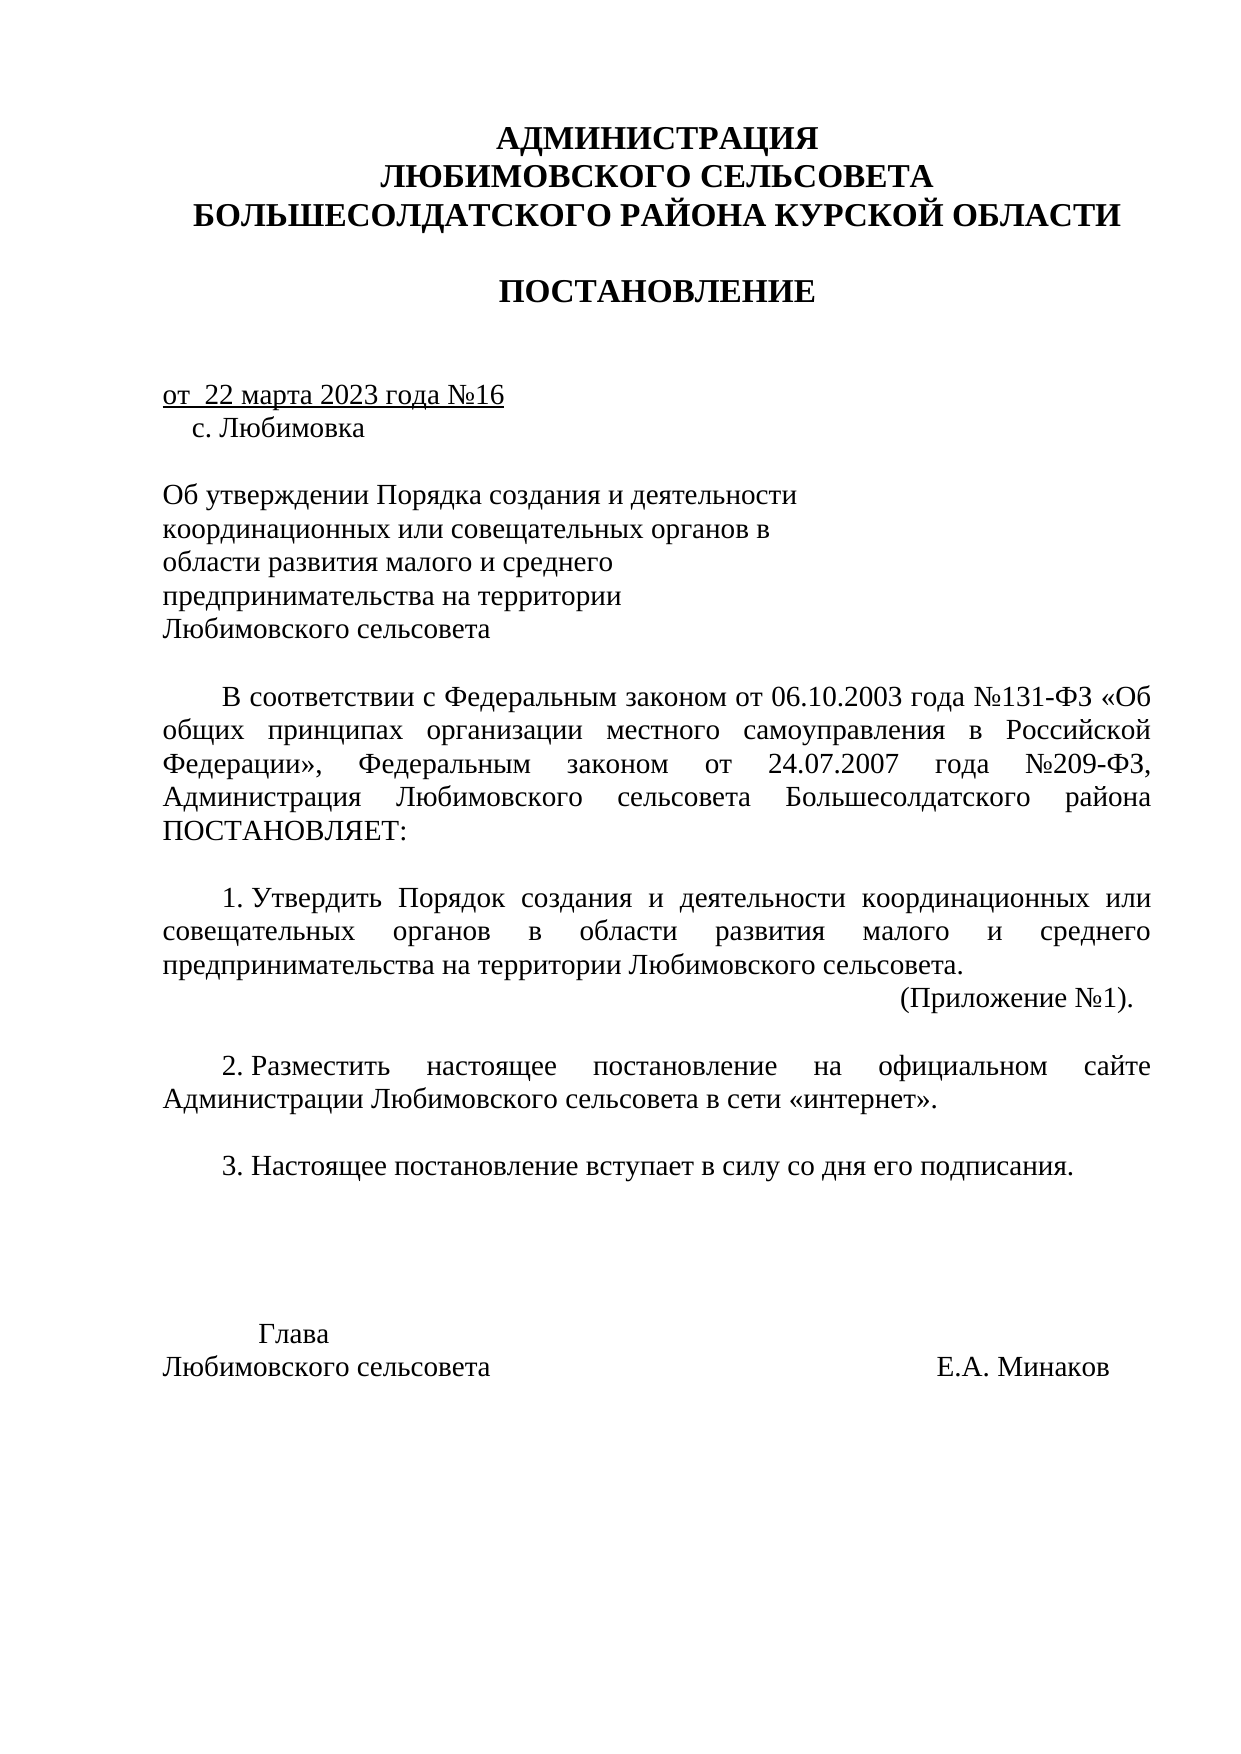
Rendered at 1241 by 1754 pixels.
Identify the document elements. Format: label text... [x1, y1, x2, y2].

text с. Любимовка [162, 410, 1152, 444]
text ПОСТАНОВЛЕНИЕ [162, 271, 1152, 310]
text 3. Настоящее постановление вступает в силу со дня его подписания. [162, 1148, 1152, 1182]
text 2. Разместить настоящее постановление на официальном сайте Администрации Любимовского сельсовета в сети «интернет». [162, 1048, 1152, 1115]
text Любимовского сельсовета Е.А. Минаков [162, 1349, 1152, 1383]
text Об утверждении Порядка создания и деятельности координационных или совещательных органов в области развития малого и среднего предпринимательства на территории [162, 477, 812, 612]
text АДМИНИСТРАЦИЯ [162, 118, 1152, 156]
text Любимовского сельсовета [162, 612, 664, 645]
text ЛЮБИМОВСКОГО СЕЛЬСОВЕТА [162, 156, 1152, 195]
text Глава [162, 1316, 1152, 1349]
text от 22 марта 2023 года №16 [162, 377, 1152, 410]
text В соответствии с Федеральным законом от 06.10.2003 года №131-ФЗ «Об общих принципах организации местного самоуправления в Российской Федерации», Федеральным законом от 24.07.2007 года №209-ФЗ, Администрация Любимовского сельсовета Большесолдатского района ПОСТАНОВЛЯЕТ: [162, 679, 1152, 846]
text 1. Утвердить Порядок создания и деятельности координационных или совещательных органов в области развития малого и среднего предпринимательства на территории Любимовского сельсовета. [162, 880, 1152, 981]
text БОЛЬШЕСОЛДАТСКОГО РАЙОНА КУРСКОЙ ОБЛАСТИ [162, 195, 1152, 233]
text (Приложение №1). [826, 981, 1152, 1014]
